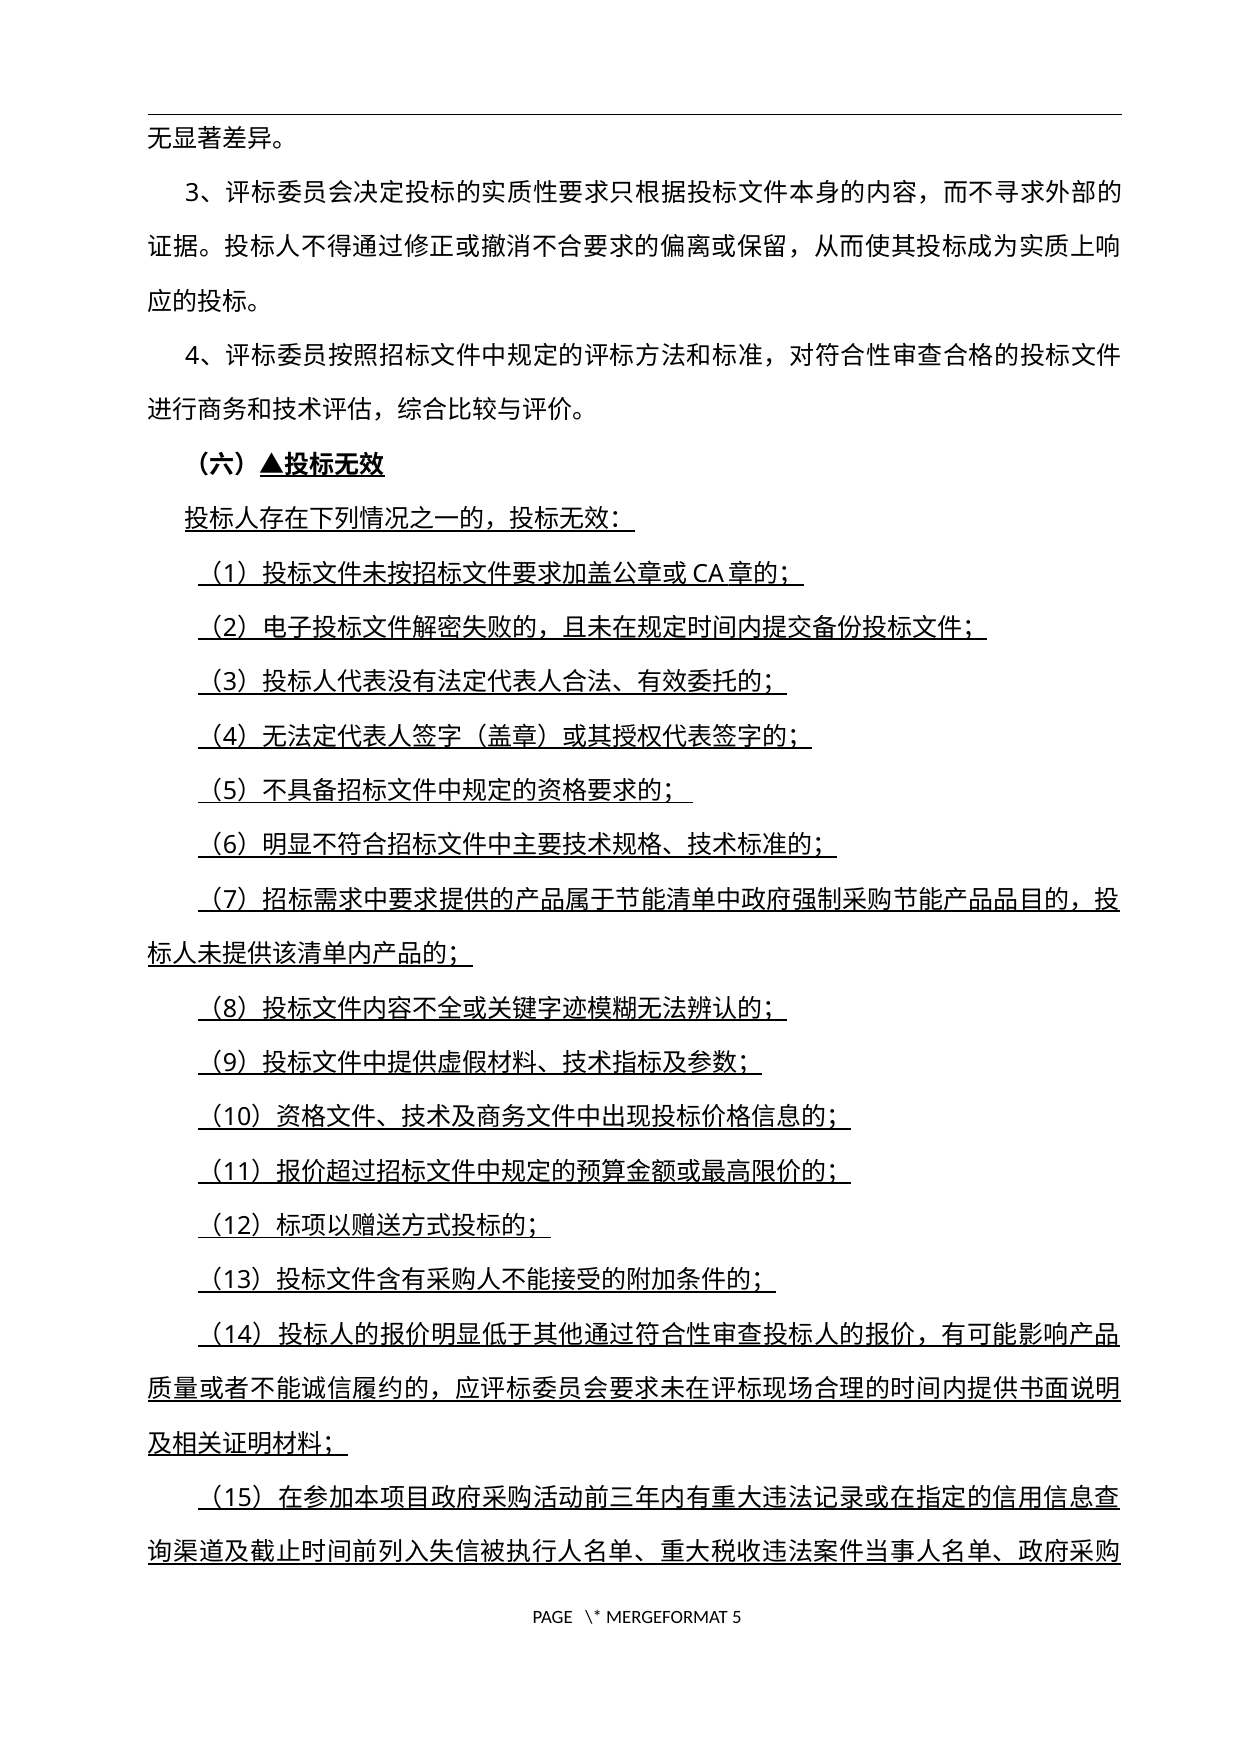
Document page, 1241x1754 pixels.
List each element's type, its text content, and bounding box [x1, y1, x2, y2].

text （12）标项以赠送方式投标的； [148, 1206, 1122, 1242]
text （1）投标文件未按招标文件要求加盖公章或CA章的； [148, 553, 1122, 589]
text （2）电子投标文件解密失败的，且未在规定时间内提交备份投标文件； [148, 607, 1122, 644]
text 投标人存在下列情况之一的，投标无效： [148, 499, 1122, 535]
text （11）报价超过招标文件中规定的预算金额或最高限价的； [148, 1151, 1122, 1187]
text （13）投标文件含有采购人不能接受的附加条件的； [148, 1260, 1122, 1296]
text （六）▲投标无效 [148, 444, 1122, 481]
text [148, 118, 1122, 154]
text （3）投标人代表没有法定代表人合法、有效委托的； [148, 662, 1122, 698]
text （5）不具备招标文件中规定的资格要求的； [148, 771, 1122, 807]
text （8）投标文件内容不全或关键字迹模糊无法辨认的； [148, 988, 1122, 1024]
text （14）投标人的报价明显低于其他通过符合性审查投标人的报价，有可能影响产品质量或者不能诚信履约的，应评标委员会要求未在评标现场合理的时间内提供书面说明及相关证明材料； [148, 1314, 1122, 1459]
text （6）明显不符合招标文件中主要技术规格、技术标准的； [148, 825, 1122, 861]
text （7）招标需求中要求提供的产品属于节能清单中政府强制采购节能产品品目的，投标人未提供该清单内产品的； [148, 879, 1122, 970]
text 3、评标委员会决定投标的实质性要求只根据投标文件本身的内容，而不寻求外部的证据。投标人不得通过修正或撤消不合要求的偏离或保留，从而使其投标成为实质上响应的投标。 [148, 172, 1122, 317]
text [148, 1477, 1122, 1568]
text 4、评标委员按照招标文件中规定的评标方法和标准，对符合性审查合格的投标文件进行商务和技术评估，综合比较与评价。 [148, 336, 1122, 426]
text （9）投标文件中提供虚假材料、技术指标及参数； [148, 1042, 1122, 1079]
text （4）无法定代表人签字（盖章）或其授权代表签字的； [148, 716, 1122, 752]
text （10）资格文件、技术及商务文件中出现投标价格信息的； [148, 1097, 1122, 1133]
